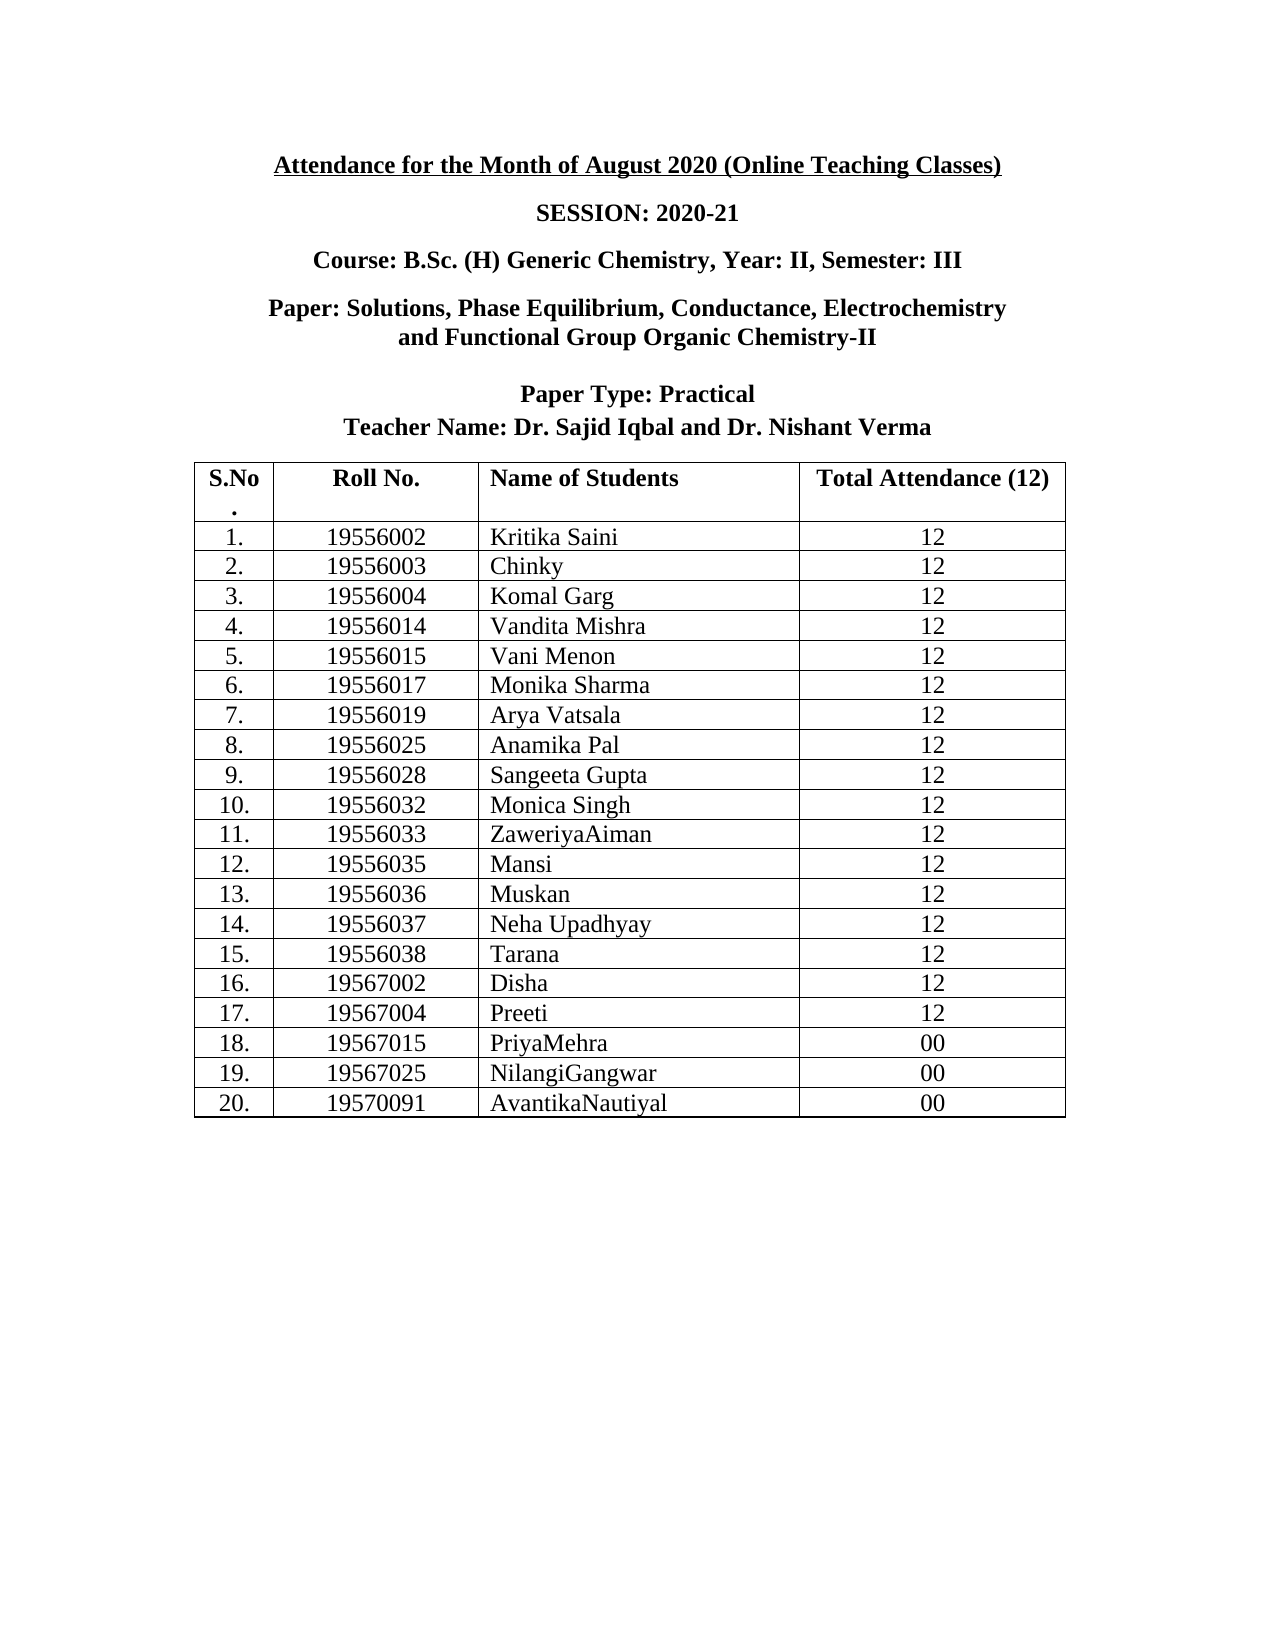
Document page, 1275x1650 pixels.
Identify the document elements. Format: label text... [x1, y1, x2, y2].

table_cell 12 [800, 730, 1065, 759]
table_cell Kritika Saini [479, 522, 799, 550]
table_cell 11. [195, 820, 273, 848]
table_cell 14. [195, 909, 273, 938]
table_cell 19. [195, 1058, 273, 1087]
table_cell 12 [800, 939, 1065, 967]
table_cell 00 [800, 1028, 1065, 1057]
table_cell 12 [800, 611, 1065, 640]
text SESSION: 2020-21 [150, 198, 1125, 226]
table_cell 00 [800, 1088, 1065, 1116]
table_header Name of Students [479, 463, 799, 521]
table_cell 12. [195, 849, 273, 878]
table_cell 19556036 [274, 879, 478, 908]
table_cell 19567002 [274, 969, 478, 997]
table_cell 6. [195, 671, 273, 699]
table_cell Tarana [479, 939, 799, 967]
table_cell 18. [195, 1028, 273, 1057]
table_cell AvantikaNautiyal [479, 1088, 799, 1116]
table_cell 10. [195, 790, 273, 818]
table_cell Komal Garg [479, 581, 799, 610]
table_cell Arya Vatsala [479, 700, 799, 729]
table_cell NilangiGangwar [479, 1058, 799, 1087]
table_cell 7. [195, 700, 273, 729]
table_cell 19556017 [274, 671, 478, 699]
text and Functional Group Organic Chemistry-II [150, 322, 1125, 351]
table_cell 12 [800, 998, 1065, 1027]
table_cell 19556037 [274, 909, 478, 938]
table_cell Monika Sharma [479, 671, 799, 699]
table_cell Anamika Pal [479, 730, 799, 759]
text Attendance for the Month of August 2020 (Online Teaching Classes) [150, 150, 1125, 179]
table_cell ZaweriyaAiman [479, 820, 799, 848]
table_cell 19567015 [274, 1028, 478, 1057]
table_cell 12 [800, 671, 1065, 699]
table_cell 19556002 [274, 522, 478, 550]
table_cell 3. [195, 581, 273, 610]
table_cell 12 [800, 969, 1065, 997]
table_cell Mansi [479, 849, 799, 878]
table_cell 12 [800, 551, 1065, 580]
table_cell 19556035 [274, 849, 478, 878]
table_cell 12 [800, 581, 1065, 610]
table_cell 12 [800, 849, 1065, 878]
table_cell 19567004 [274, 998, 478, 1027]
table_cell 12 [800, 909, 1065, 938]
table_cell Sangeeta Gupta [479, 760, 799, 789]
table_cell Disha [479, 969, 799, 997]
text Course: B.Sc. (H) Generic Chemistry, Year: II, Semester: III [150, 245, 1125, 274]
table_cell 4. [195, 611, 273, 640]
table_cell 12 [800, 641, 1065, 669]
table_cell 19556019 [274, 700, 478, 729]
text Teacher Name: Dr. Sajid Iqbal and Dr. Nishant Verma [150, 412, 1125, 441]
table_cell 19556038 [274, 939, 478, 967]
table_cell 00 [800, 1058, 1065, 1087]
table_cell 16. [195, 969, 273, 997]
table_cell 20. [195, 1088, 273, 1116]
table_header Roll No. [274, 463, 478, 521]
table_cell 19567025 [274, 1058, 478, 1087]
table_cell 12 [800, 879, 1065, 908]
table_cell 19556032 [274, 790, 478, 818]
table_cell 12 [800, 790, 1065, 818]
table_cell Preeti [479, 998, 799, 1027]
table_cell Monica Singh [479, 790, 799, 818]
table_cell 15. [195, 939, 273, 967]
table_cell 12 [800, 700, 1065, 729]
table_cell 19570091 [274, 1088, 478, 1116]
table_cell Vandita Mishra [479, 611, 799, 640]
table_cell 19556014 [274, 611, 478, 640]
table_cell 19556025 [274, 730, 478, 759]
table_cell 5. [195, 641, 273, 669]
table_header Total Attendance (12) [800, 463, 1065, 521]
table_cell 19556015 [274, 641, 478, 669]
table_header S.No. [195, 463, 273, 521]
table_cell 19556028 [274, 760, 478, 789]
table_cell 1. [195, 522, 273, 550]
table_cell 12 [800, 820, 1065, 848]
text Paper Type: Practical [150, 379, 1125, 408]
text Paper: Solutions, Phase Equilibrium, Conductance, Electrochemistry [150, 293, 1125, 322]
table_cell 19556003 [274, 551, 478, 580]
table_cell 17. [195, 998, 273, 1027]
table_cell 9. [195, 760, 273, 789]
table_cell PriyaMehra [479, 1028, 799, 1057]
table_cell 19556033 [274, 820, 478, 848]
table_cell 12 [800, 522, 1065, 550]
table_cell 12 [800, 760, 1065, 789]
table_cell Neha Upadhyay [479, 909, 799, 938]
table_cell 8. [195, 730, 273, 759]
table_cell 19556004 [274, 581, 478, 610]
table_cell Chinky [479, 551, 799, 580]
table_cell Muskan [479, 879, 799, 908]
table_cell 2. [195, 551, 273, 580]
table_cell 13. [195, 879, 273, 908]
table_cell Vani Menon [479, 641, 799, 669]
